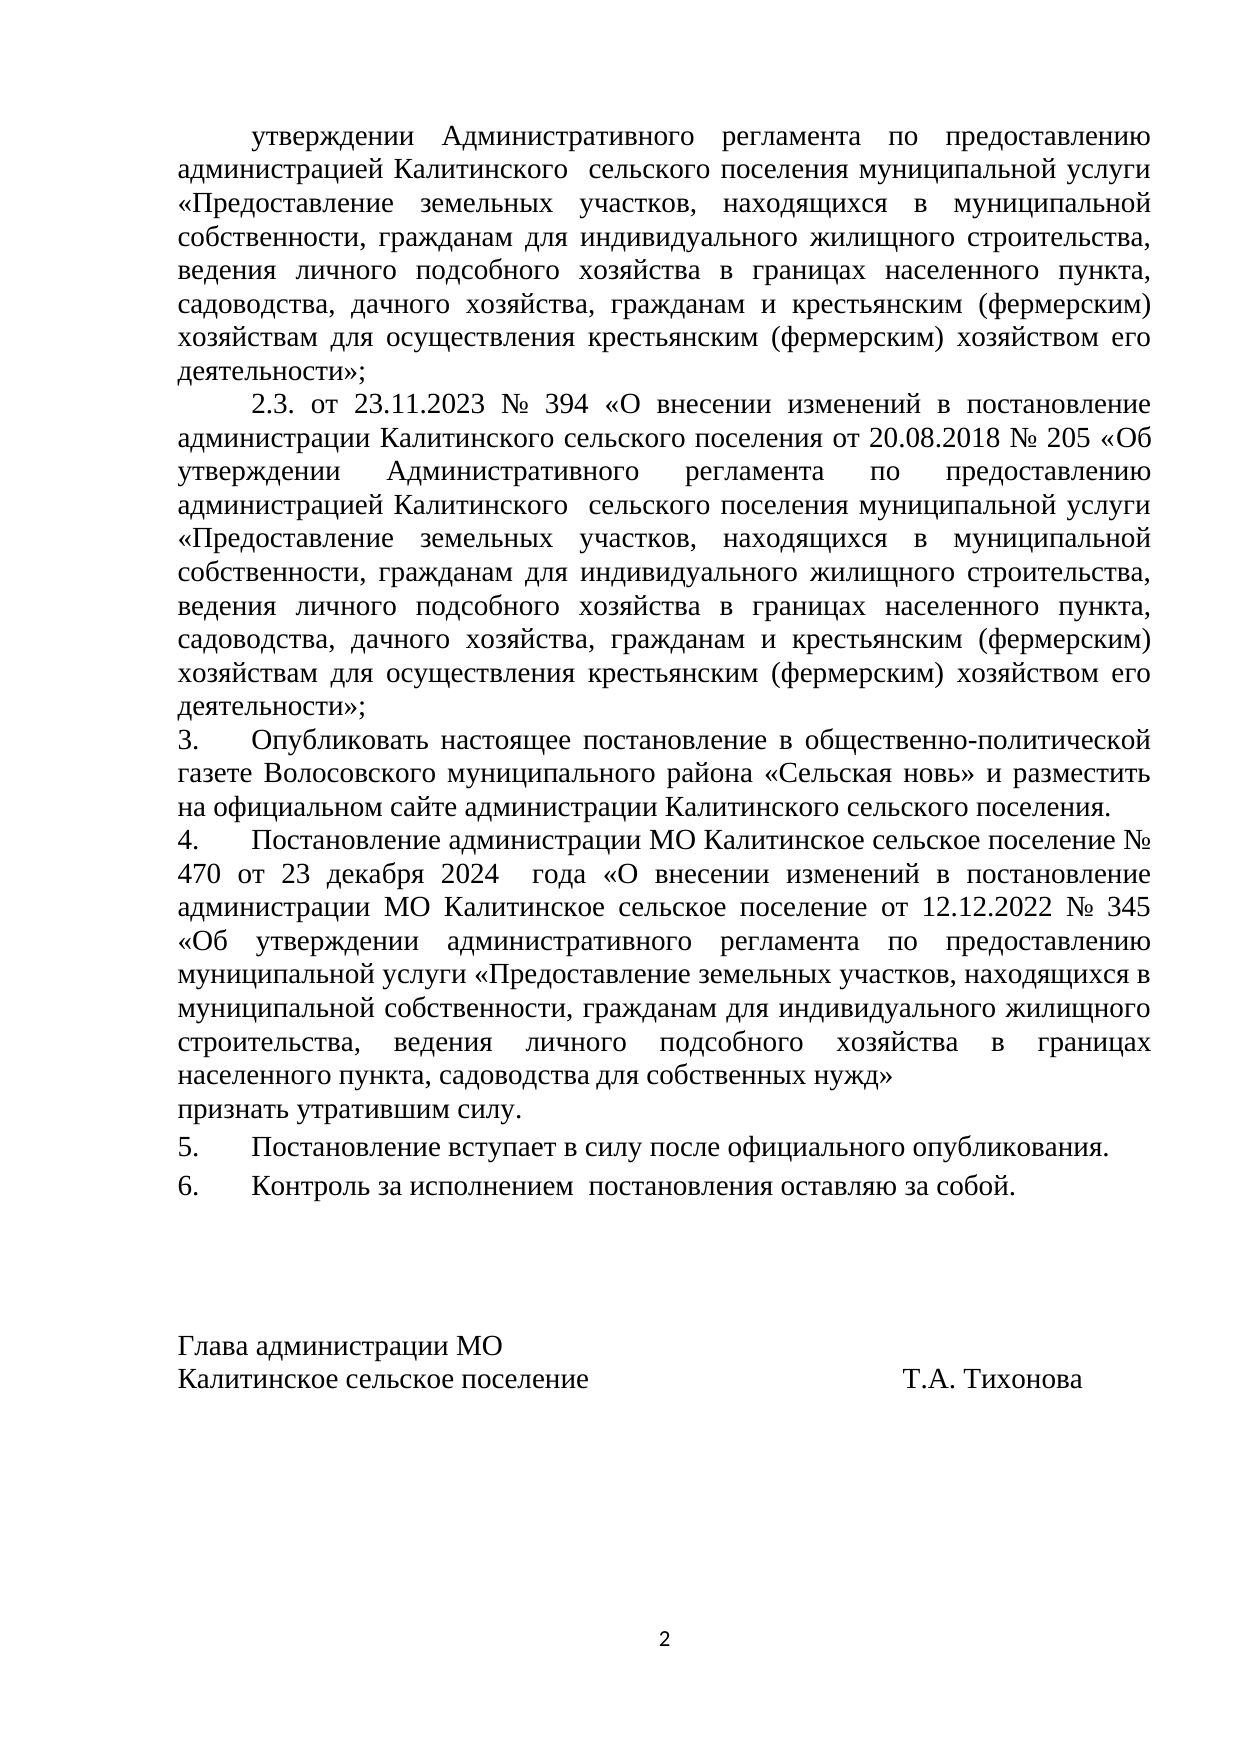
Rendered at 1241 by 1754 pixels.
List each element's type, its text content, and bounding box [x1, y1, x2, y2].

text Глава администрации МО [177, 1328, 1152, 1361]
list Контроль за исполнением постановления оставляю за собой. [177, 1168, 1152, 1201]
list Опубликовать настоящее постановление в общественно-политической газете Волосовского муниципального района «Сельская новь» и разместить на официальном сайте администрации Калитинского сельского поселения. [177, 722, 1152, 822]
list Постановление вступает в силу после официального опубликования. [177, 1129, 1152, 1163]
title Постановление администрации МО Калитинское сельское поселение № 470 от 23 декабря 2024 года «О внесении изменений в постановление администрации МО Калитинское сельское поселение от 12.12.2022 № 345 «Об утверждении административного регламента по предоставлению муниципальной услуги «Предоставление земельных участков, находящихся в муниципальной собственности, гражданам для индивидуального жилищного строительства, ведения личного подсобного хозяйства в границах населенного пункта, садоводства для собственных нужд» [177, 822, 1152, 1091]
text 2.3. от 23.11.2023 № 394 «О внесении изменений в постановление администрации Калитинского сельского поселения от 20.08.2018 № 205 «Об утверждении Административного регламента по предоставлению администрацией Калитинского сельского поселения муниципальной услуги «Предоставление земельных участков, находящихся в муниципальной собственности, гражданам для индивидуального жилищного строительства, ведения личного подсобного хозяйства в границах населенного пункта, садоводства, дачного хозяйства, гражданам и крестьянским (фермерским) хозяйствам для осуществления крестьянским (фермерским) хозяйством его деятельности»; [177, 386, 1152, 722]
text Калитинское сельское поселение Т.А. Тихонова [177, 1361, 1152, 1395]
text утверждении Административного регламента по предоставлению администрацией Калитинского сельского поселения муниципальной услуги «Предоставление земельных участков, находящихся в муниципальной собственности, гражданам для индивидуального жилищного строительства, ведения личного подсобного хозяйства в границах населенного пункта, садоводства, дачного хозяйства, гражданам и крестьянским (фермерским) хозяйствам для осуществления крестьянским (фермерским) хозяйством его деятельности»; [177, 118, 1152, 386]
list признать утратившим силу. [177, 1091, 1148, 1124]
